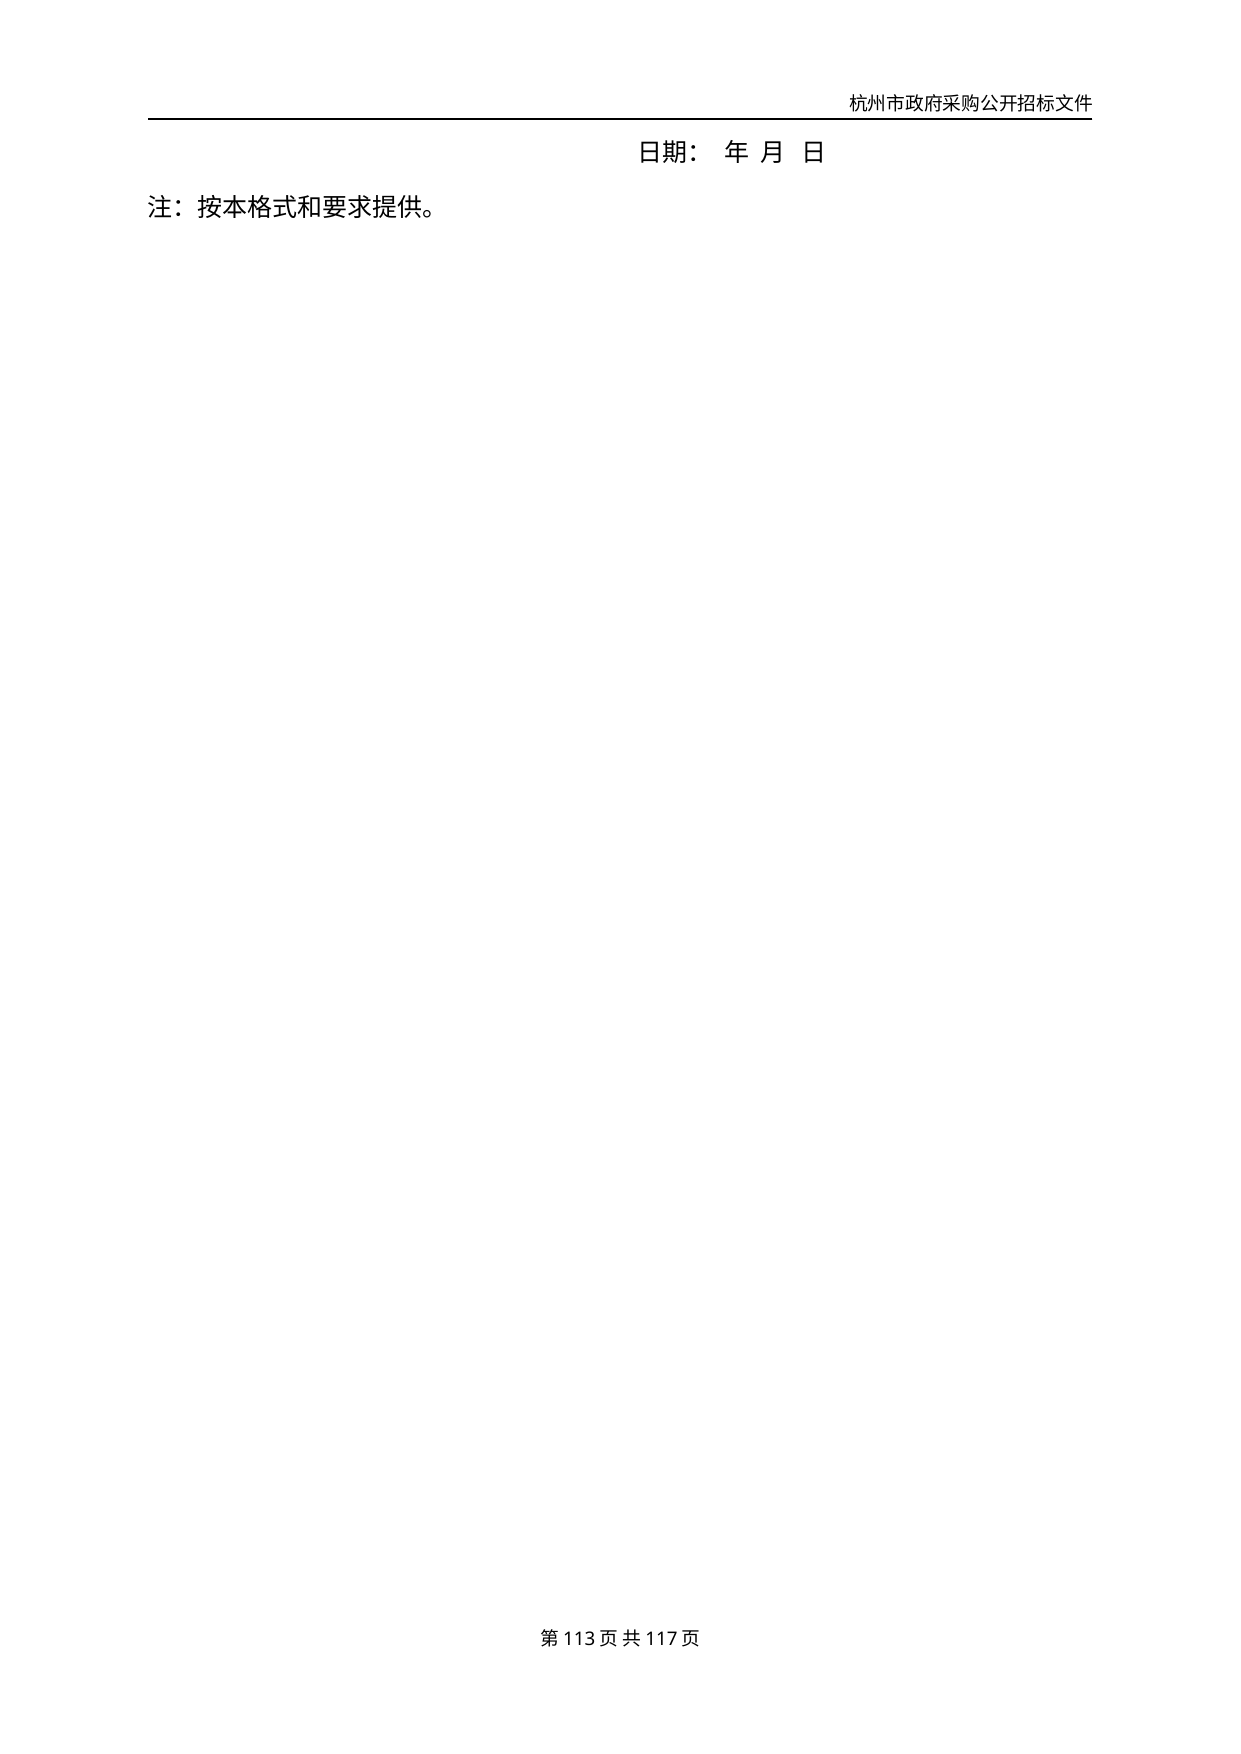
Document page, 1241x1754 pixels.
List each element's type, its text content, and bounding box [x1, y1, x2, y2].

text 日期： 年 月 日 [148, 133, 1092, 169]
text 注：按本格式和要求提供。 [148, 187, 1049, 223]
